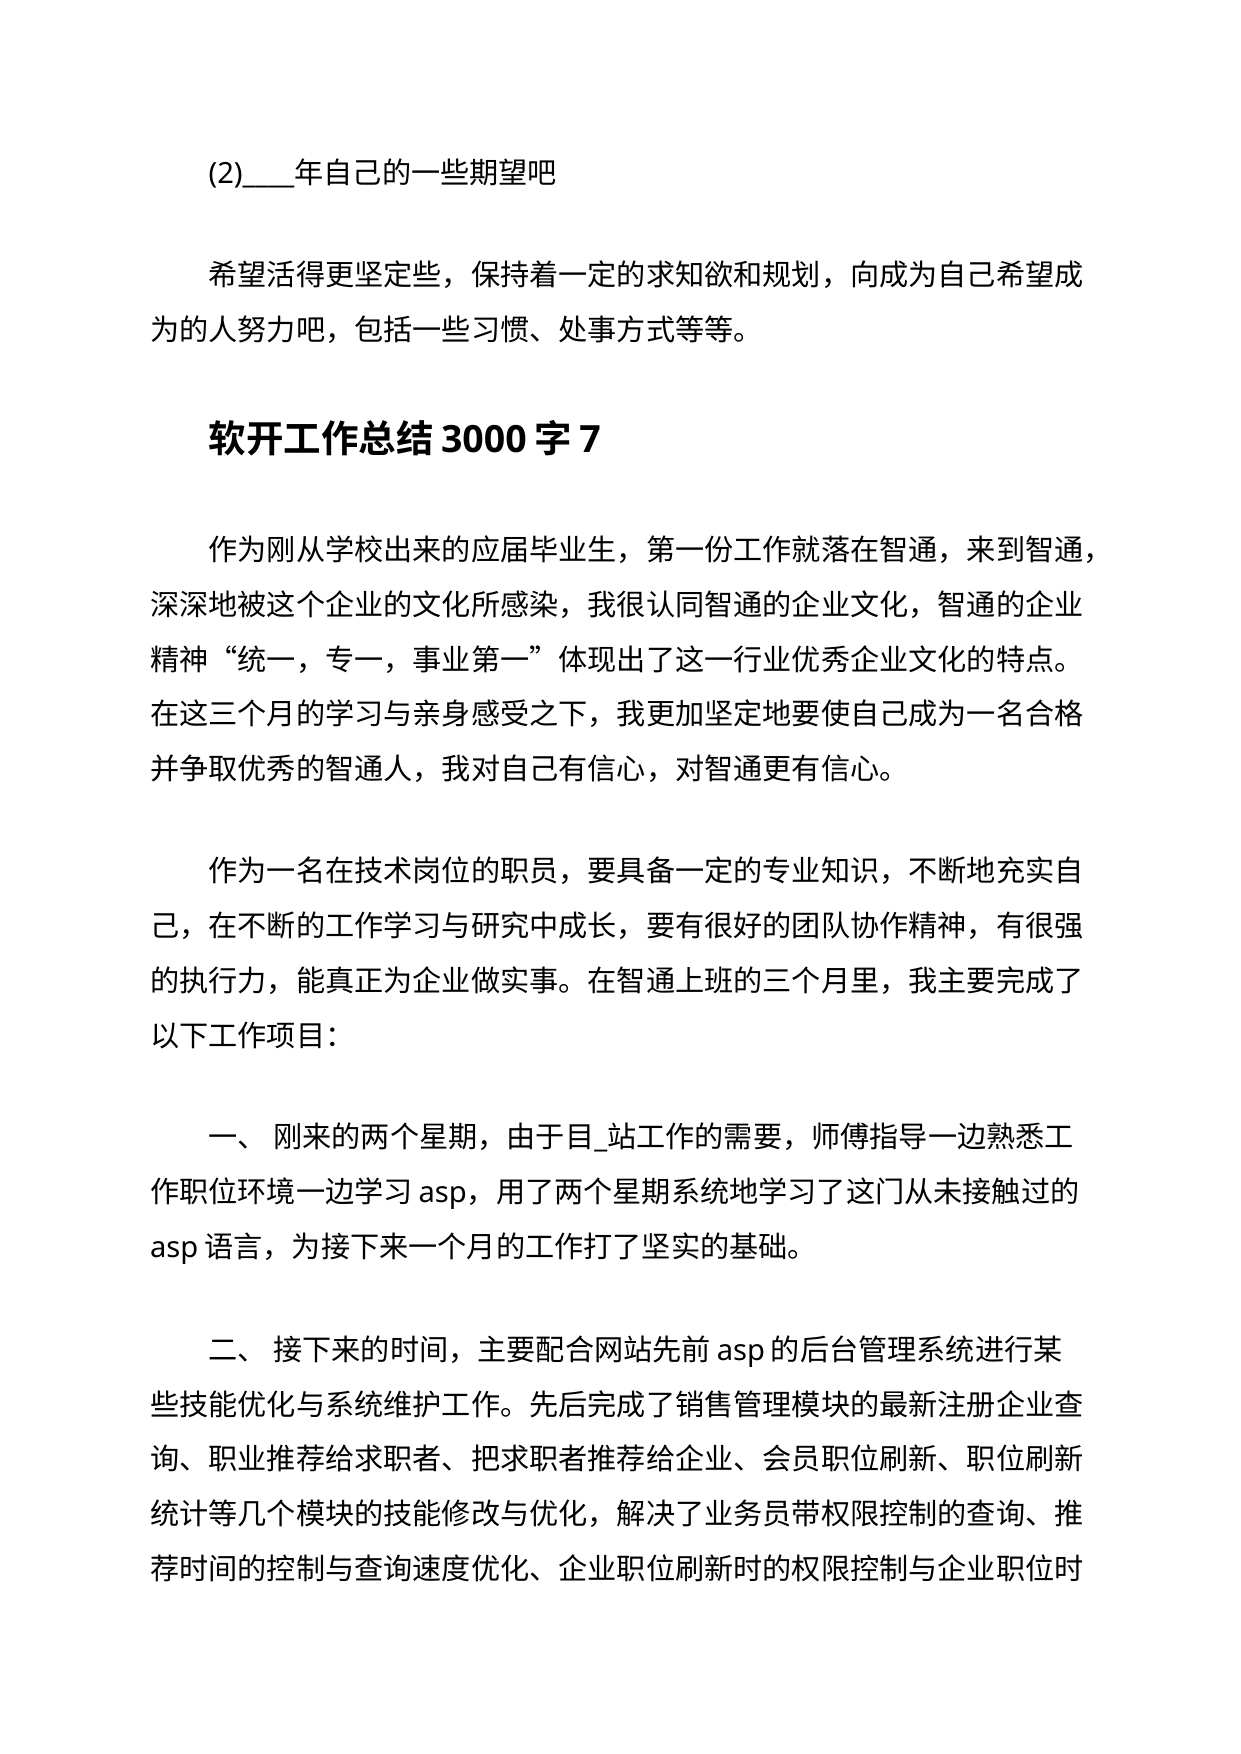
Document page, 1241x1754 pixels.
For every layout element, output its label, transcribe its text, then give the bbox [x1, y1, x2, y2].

text 作为一名在技术岗位的职员，要具备一定的专业知识，不断地充实自己，在不断的工作学习与研究中成长，要有很好的团队协作精神，有很强的执行力，能真正为企业做实事。在智通上班的三个月里，我主要完成了以下工作项目： [150, 848, 1090, 1054]
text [150, 1326, 1090, 1588]
text 希望活得更坚定些，保持着一定的求知欲和规划，向成为自己希望成为的人努力吧，包括一些习惯、处事方式等等。 [150, 252, 1090, 349]
text (2)____年自己的一些期望吧 [150, 150, 1090, 192]
text 一、 刚来的两个星期，由于目_站工作的需要，师傅指导一边熟悉工作职位环境一边学习asp，用了两个星期系统地学习了这门从未接触过的asp语言，为接下来一个月的工作打了坚实的基础。 [150, 1114, 1090, 1266]
text 软开工作总结3000字7 [150, 409, 1090, 463]
text 作为刚从学校出来的应届毕业生，第一份工作就落在智通，来到智通，深深地被这个企业的文化所感染，我很认同智通的企业文化，智通的企业精神“统一，专一，事业第一”体现出了这一行业优秀企业文化的特点。在这三个月的学习与亲身感受之下，我更加坚定地要使自己成为一名合格并争取优秀的智通人，我对自己有信心，对智通更有信心。 [150, 526, 1090, 788]
